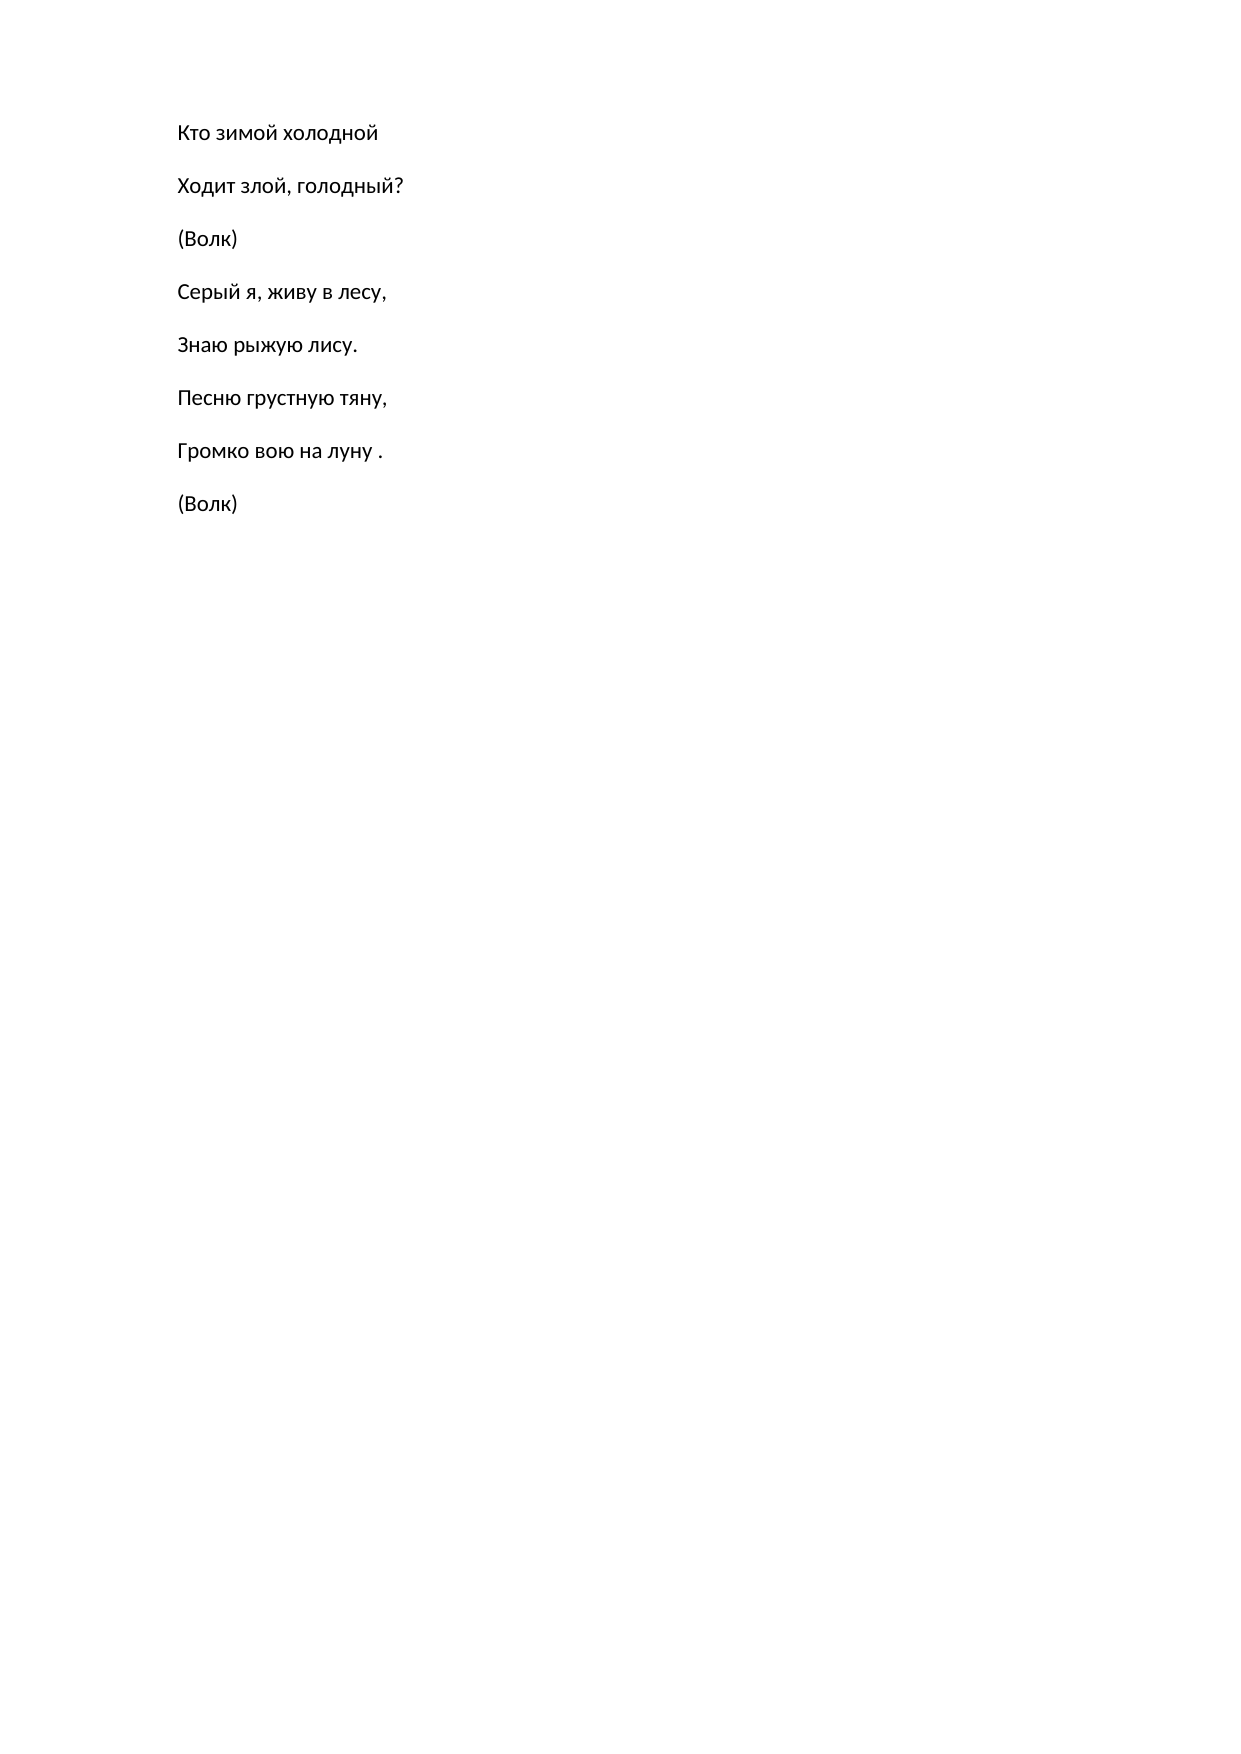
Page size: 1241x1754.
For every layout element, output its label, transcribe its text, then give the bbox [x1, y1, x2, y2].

text Знаю рыжую лису. [177, 330, 1152, 358]
text Ходит злой, голодный? [177, 171, 1152, 199]
text Громко вою на луну . [177, 436, 1152, 464]
text Кто зимой холодной [177, 118, 1152, 146]
text (Волк) [177, 224, 1152, 252]
text (Волк) [177, 489, 1152, 517]
text Песню грустную тяну, [177, 383, 1152, 411]
text Серый я, живу в лесу, [177, 277, 1152, 305]
